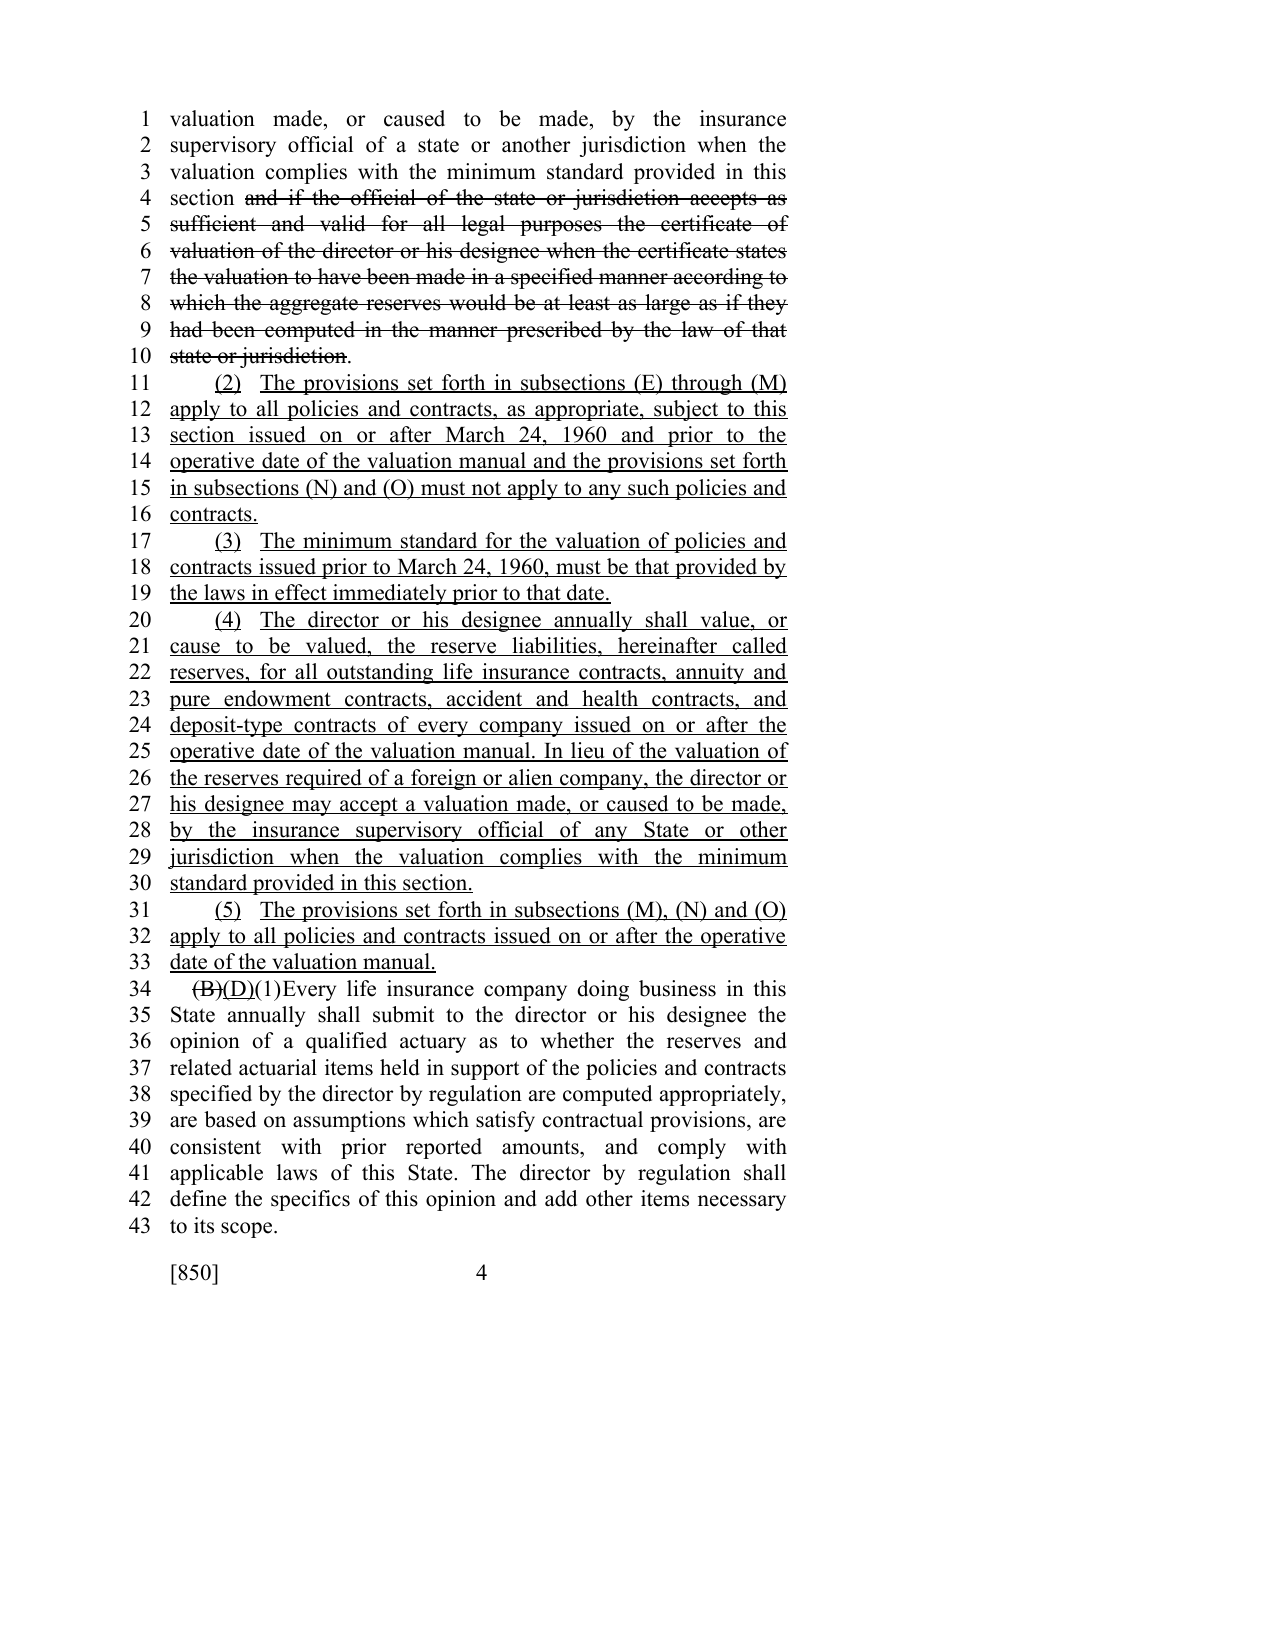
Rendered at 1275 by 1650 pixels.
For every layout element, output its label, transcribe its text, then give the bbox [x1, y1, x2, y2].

text (3) The minimum standard for the valuation of policies and contracts issued prior to March 24, 1960, must be that provided by the laws in effect immediately prior to that date. [169, 577, 787, 606]
text (5) The provisions set forth in subsections (M), (N) and (O) apply to all policies and contracts issued on or after the operative date of the valuation manual. [169, 946, 787, 975]
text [169, 105, 787, 225]
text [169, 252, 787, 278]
text (3) The minimum standard for the valuation of policies and contracts issued prior to March 24, 1960, must be that provided by the laws in effect immediately prior to that date. [169, 527, 787, 576]
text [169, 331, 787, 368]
text (2) The provisions set forth in subsections (E) through (M) apply to all policies and contracts, as appropriate, subject to this section issued on or after March 24, 1960 and prior to the operative date of the valuation manual and the provisions set forth in subsections (N) and (O) must not apply to any such policies and contracts. [169, 368, 787, 418]
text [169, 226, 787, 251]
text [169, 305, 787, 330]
text (5) The provisions set forth in subsections (M), (N) and (O) apply to all policies and contracts issued on or after the operative date of the valuation manual. [169, 896, 787, 945]
text (B)(D)(1) Every life insurance company doing business in this State annually shall submit to the director or his designee the opinion of a qualified actuary as to whether the reserves and related actuarial items held in support of the policies and contracts specified by the director by regulation are computed appropriately, are based on assumptions which satisfy contractual provisions, are consistent with prior reported amounts, and comply with applicable laws of this State. The director by regulation shall define the specifics of this opinion and add other items necessary to its scope. [169, 975, 787, 1238]
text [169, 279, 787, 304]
